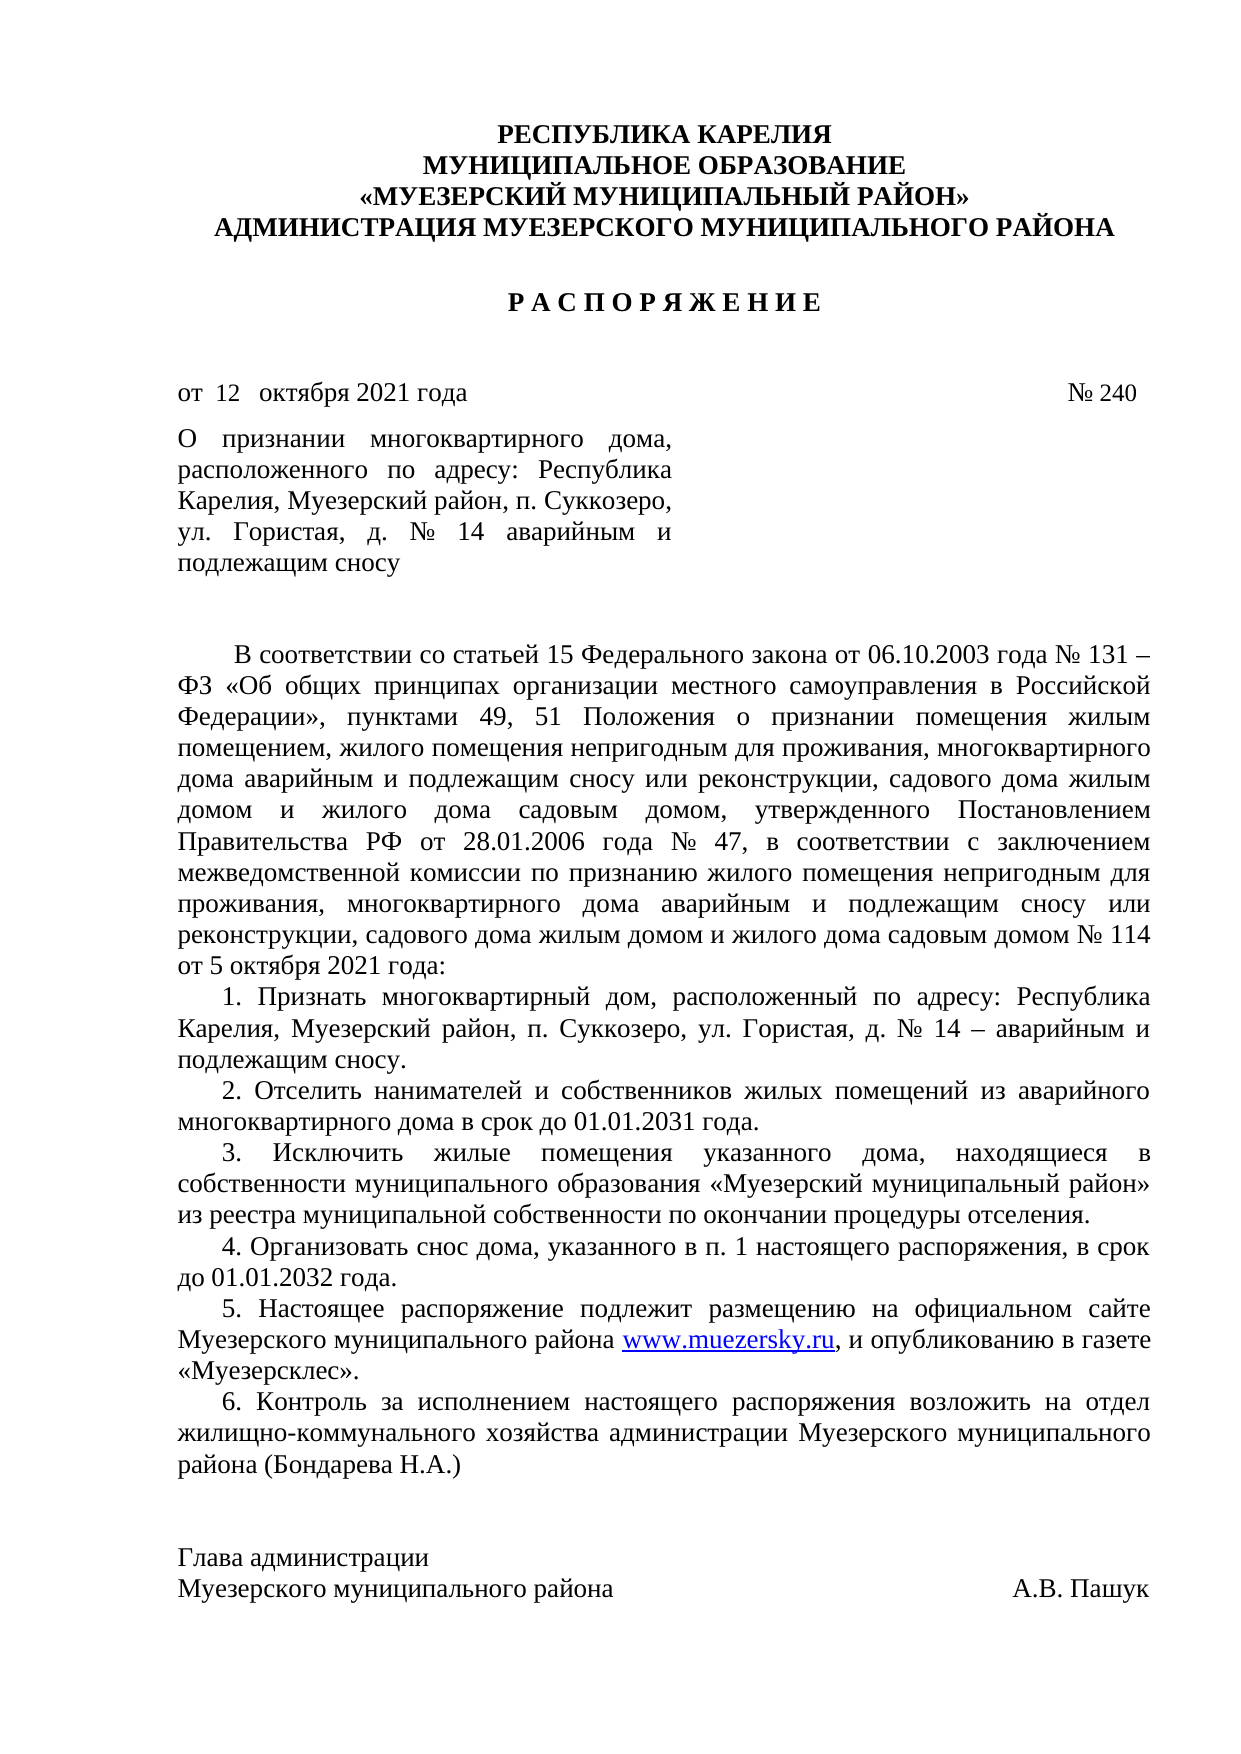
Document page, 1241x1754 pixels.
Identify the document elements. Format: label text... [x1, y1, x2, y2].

text Глава администрации [177, 1541, 1152, 1572]
text АДМИНИСТРАЦИЯ МУЕЗЕРСКОГО МУНИЦИПАЛЬНОГО РАЙОНА [177, 212, 1152, 243]
text «МУЕЗЕРСКИЙ МУНИЦИПАЛЬНЫЙ РАЙОН» [177, 180, 1152, 212]
text 5. Настоящее распоряжение подлежит размещению на официальном сайте Муезерского муниципального района www.muezersky.ru, и опубликованию в газете «Муезерсклес». [177, 1292, 1152, 1385]
text 2. Отселить нанимателей и собственников жилых помещений из аварийного многоквартирного дома в срок до 01.01.2031 года. [177, 1074, 1152, 1136]
text от 12 октября 2021 года № 240 [177, 376, 1152, 407]
text Муезерского муниципального района А.В. Пашук [177, 1572, 1152, 1603]
text 4. Организовать снос дома, указанного в п. 1 настоящего распоряжения, в срок до 01.01.2032 года. [177, 1230, 1152, 1292]
text РЕСПУБЛИКА КАРЕЛИЯ [177, 118, 1152, 149]
subtitle Р А С П О Р Я Ж Е Н И Е [177, 286, 1152, 317]
text МУНИЦИПАЛЬНОЕ ОБРАЗОВАНИЕ [177, 149, 1152, 180]
text 6. Контроль за исполнением настоящего распоряжения возложить на отдел жилищно-коммунального хозяйства администрации Муезерского муниципального района (Бондарева Н.А.) [177, 1385, 1152, 1479]
text В соответствии со статьей 15 Федерального закона от 06.10.2003 года № 131 – ФЗ «Об общих принципах организации местного самоуправления в Российской Федерации», пунктами 49, 51 Положения о признании помещения жилым помещением, жилого помещения непригодным для проживания, многоквартирного дома аварийным и подлежащим сносу или реконструкции, садового дома жилым домом и жилого дома садовым домом, утвержденного Постановлением Правительства РФ от 28.01.2006 года № 47, в соответствии с заключением межведомственной комиссии по признанию жилого помещения непригодным для проживания, многоквартирного дома аварийным и подлежащим сносу или реконструкции, садового дома жилым домом и жилого дома садовым домом № 114 от 5 октября 2021 года: [177, 638, 1152, 981]
text 3. Исключить жилые помещения указанного дома, находящиеся в собственности муниципального образования «Муезерский муниципальный район» из реестра муниципальной собственности по окончании процедуры отселения. [177, 1136, 1152, 1230]
text 1. Признать многоквартирный дом, расположенный по адресу: Республика Карелия, Муезерский район, п. Суккозеро, ул. Гористая, д. № 14 – аварийным и подлежащим сносу. [177, 981, 1152, 1074]
